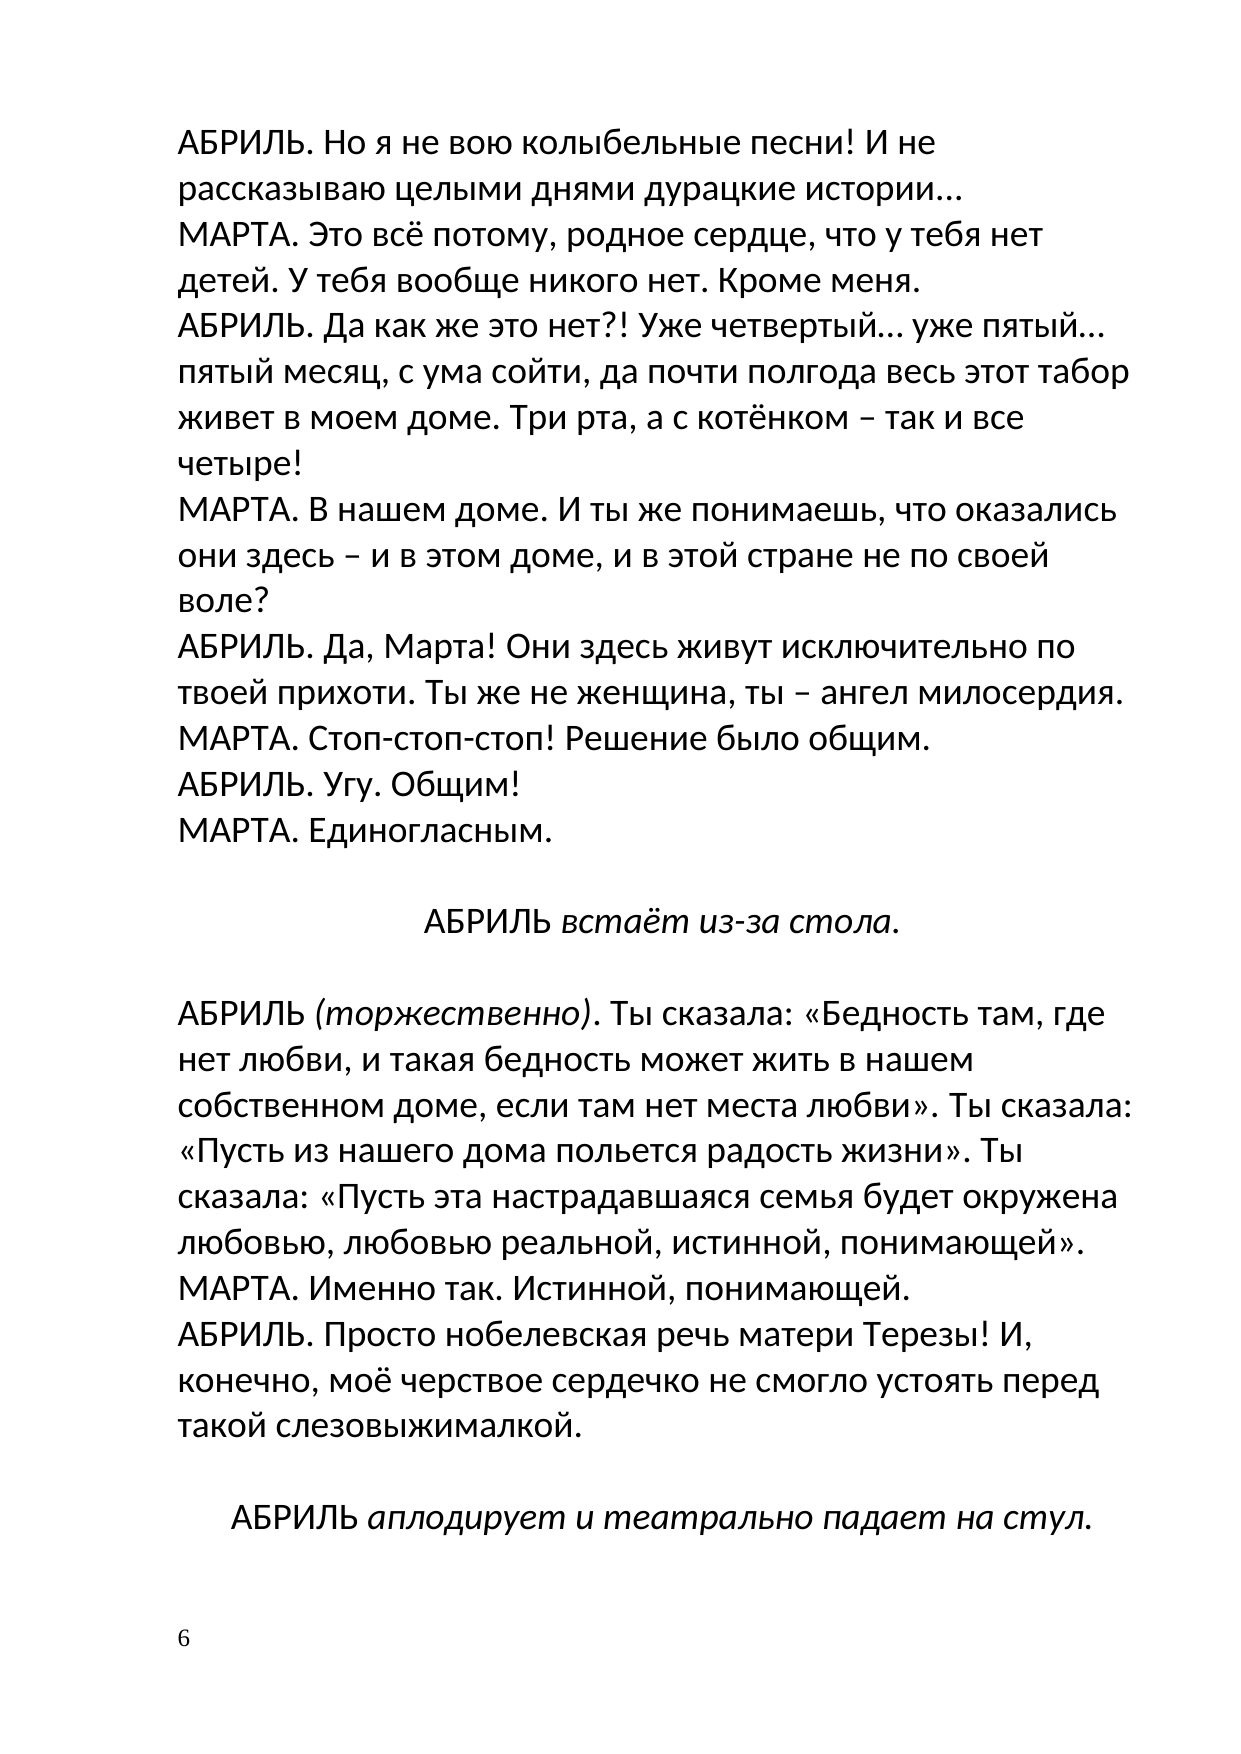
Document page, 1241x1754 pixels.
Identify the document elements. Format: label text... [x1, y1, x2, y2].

text МАРТА. Именно так. Истинной, понимающей. [177, 1264, 1152, 1310]
text МАРТА. Единогласным. [177, 806, 1152, 851]
text АБРИЛЬ встаёт из-за стола. [177, 897, 1152, 943]
text АБРИЛЬ аплодирует и театрально падает на стул. [177, 1493, 1152, 1539]
text МАРТА. Стоп-стоп-стоп! Решение было общим. [177, 714, 1152, 760]
text АБРИЛЬ. Угу. Общим! [177, 760, 1152, 806]
text МАРТА. В нашем доме. И ты же понимаешь, что оказались они здесь – и в этом доме, и в этой стране не по своей воле? [177, 485, 1152, 622]
text АБРИЛЬ (торжественно). Ты сказала: «Бедность там, где нет любви, и такая бедность может жить в нашем собственном доме, если там нет места любви». Ты сказала: «Пусть из нашего дома польется радость жизни». Ты сказала: «Пусть эта настрадавшаяся семья будет окружена любовью, любовью реальной, истинной, понимающей». [177, 989, 1152, 1264]
text МАРТА. Это всё потому, родное сердце, что у тебя нет детей. У тебя вообще никого нет. Кроме меня. [177, 210, 1152, 301]
text АБРИЛЬ. Да как же это нет?! Уже четвертый… уже пятый… пятый месяц, с ума сойти, да почти полгода весь этот табор живет в моем доме. Три рта, а с котёнком – так и все четыре! [177, 301, 1152, 485]
text АБРИЛЬ. Просто нобелевская речь матери Терезы! И, конечно, моё черствое сердечко не смогло устоять перед такой слезовыжималкой. [177, 1310, 1152, 1447]
text АБРИЛЬ. Но я не вою колыбельные песни! И не рассказываю целыми днями дурацкие истории... [177, 118, 1152, 210]
text АБРИЛЬ. Да, Марта! Они здесь живут исключительно по твоей прихоти. Ты же не женщина, ты – ангел милосердия. [177, 622, 1152, 714]
